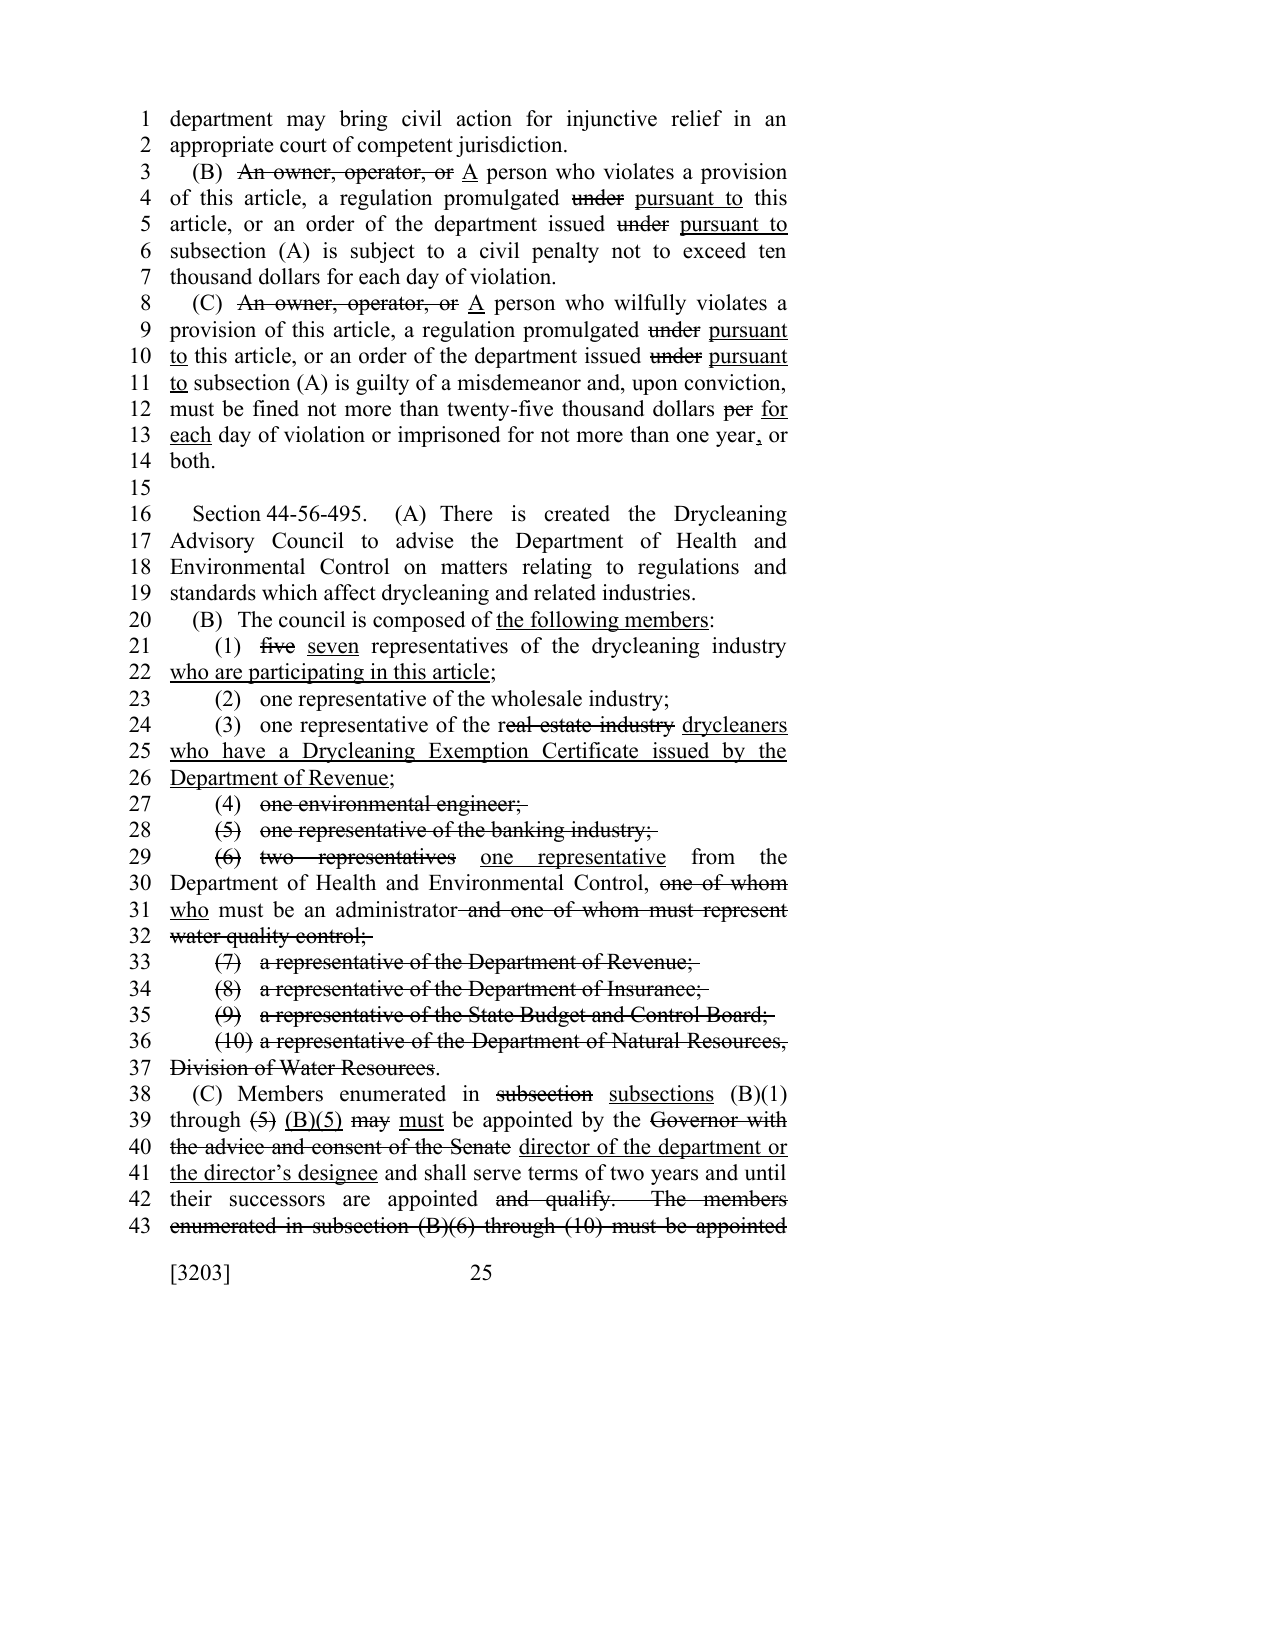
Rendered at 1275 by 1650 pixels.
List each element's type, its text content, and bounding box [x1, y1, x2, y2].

text (3) one representative of the real estate industry drycleaners who have a Drycleaning Exemption Certificate issued by the Department of Revenue; [169, 761, 787, 790]
text (5) one representative of the banking industry; [169, 817, 787, 843]
text (B) An owner, operator, or A person who violates a provision of this article, a regulation promulgated under pursuant to this article, or an order of the department issued under pursuant to subsection (A) is subject to a civil penalty not to exceed ten thousand dollars for each day of violation. [169, 158, 787, 289]
text (1) five seven representatives of the drycleaning industry who are participating in this article; [169, 632, 787, 685]
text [169, 105, 787, 158]
text (10) a representative of the Department of Natural Resources, Division of Water Resources. [169, 1027, 787, 1080]
text (7) a representative of the Department of Revenue; [169, 948, 787, 975]
text (4) one environmental engineer; [169, 790, 787, 817]
text (2) one representative of the wholesale industry; [169, 685, 787, 711]
text (3) one representative of the real estate industry drycleaners who have a Drycleaning Exemption Certificate issued by the Department of Revenue; [169, 711, 787, 760]
text (9) a representative of the State Budget and Control Board; [169, 1001, 787, 1027]
text (C) An owner, operator, or A person who wilfully violates a provision of this article, a regulation promulgated under pursuant to this article, or an order of the department issued under pursuant to subsection (A) is guilty of a misdemeanor and, upon conviction, must be fined not more than twenty-five thousand dollars per for each day of violation or imprisoned for not more than one year, or both. [169, 289, 787, 474]
text (6) two representatives one representative from the Department of Health and Environmental Control, one of whom who must be an administrator and one of whom must represent water quality control; [169, 843, 787, 948]
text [169, 1080, 787, 1226]
text Section 44-56-495. (A) There is created the Drycleaning Advisory Council to advise the Department of Health and Environmental Control on matters relating to regulations and standards which affect drycleaning and related industries. [169, 500, 787, 606]
text (8) a representative of the Department of Insurance; [169, 975, 787, 1001]
text (B) The council is composed of the following members: [169, 606, 787, 632]
